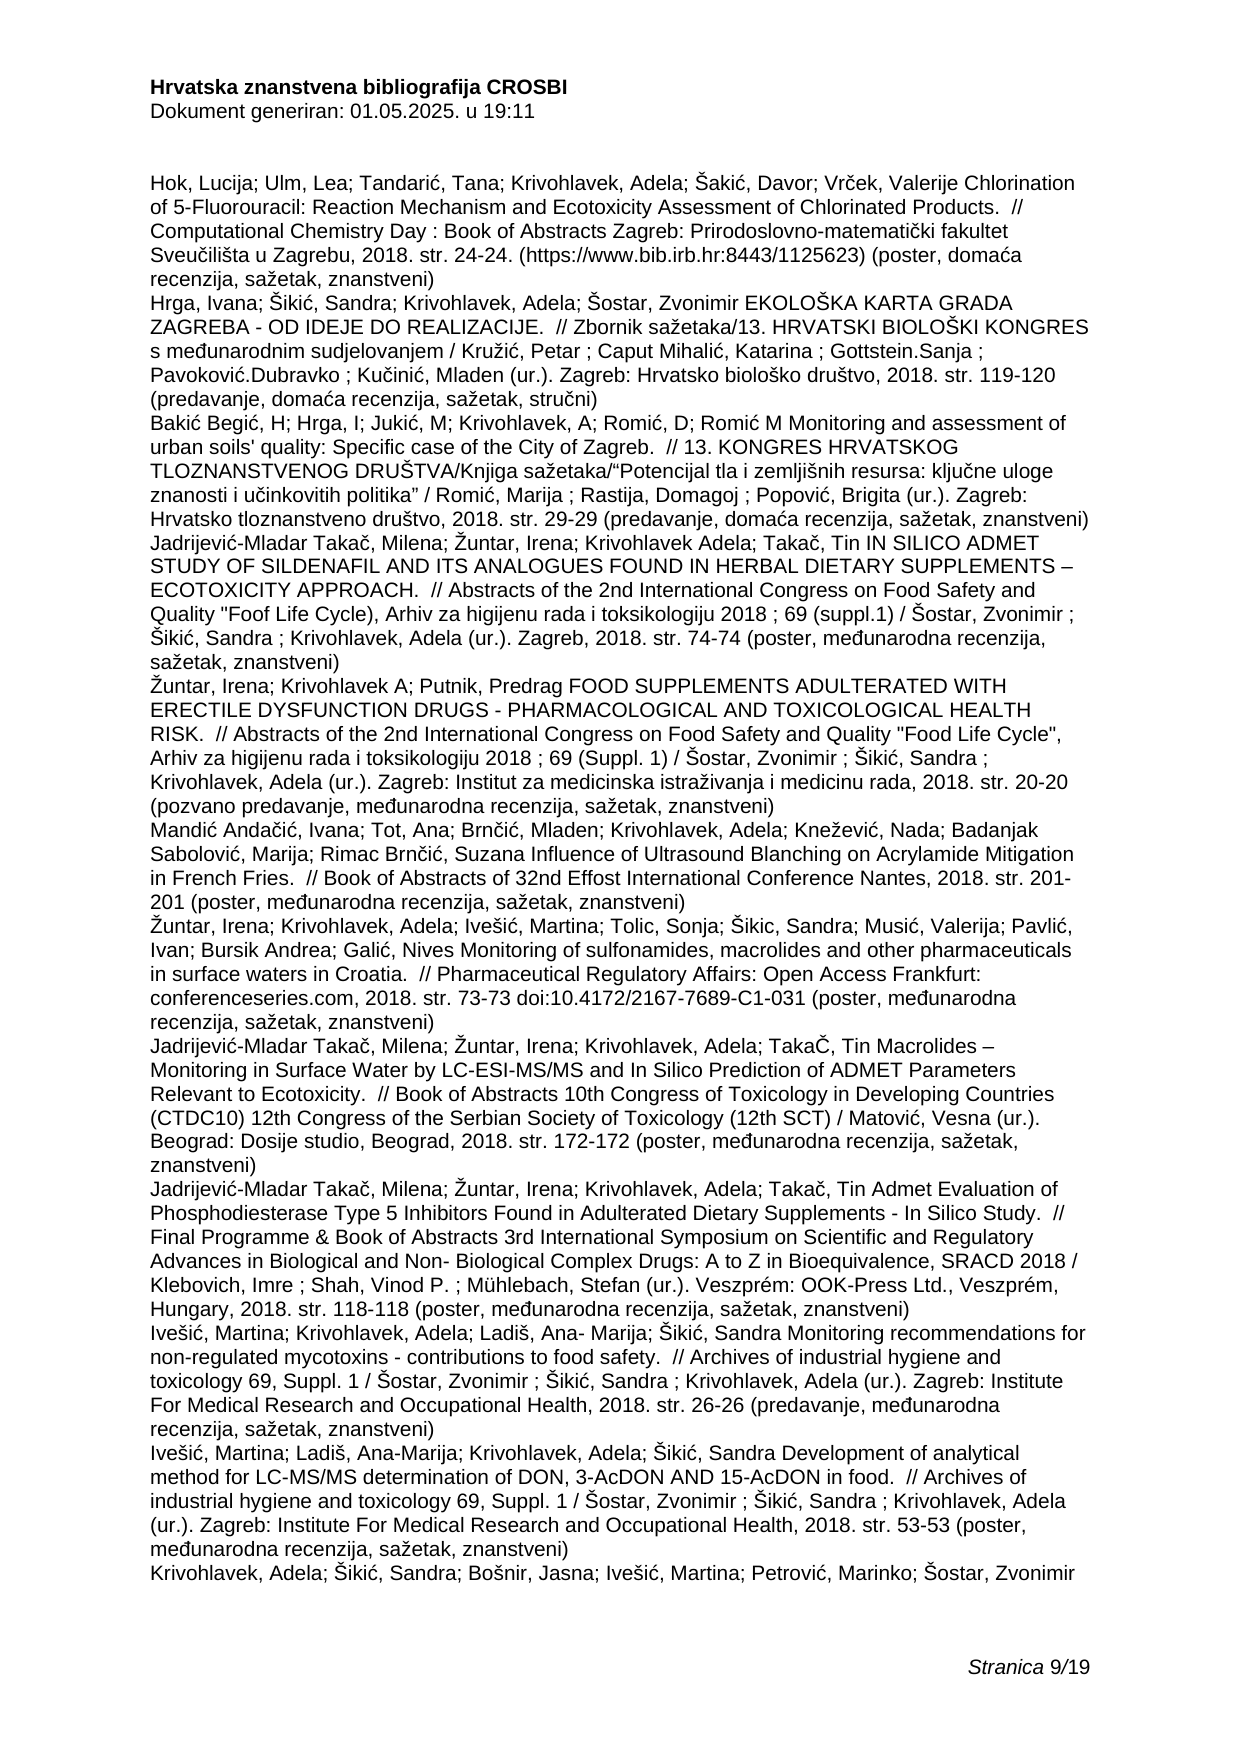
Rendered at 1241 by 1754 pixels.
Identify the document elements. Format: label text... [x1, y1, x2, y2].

text Žuntar, Irena; Krivohlavek A; Putnik, Predrag [150, 674, 1090, 818]
text Ivešić, Martina; Krivohlavek, Adela; Ladiš, Ana- Marija; Šikić, Sandra [150, 1321, 1090, 1441]
text Jadrijević-Mladar Takač, Milena; Žuntar, Irena; Krivohlavek Adela; Takač, Tin [150, 530, 1090, 674]
text Jadrijević-Mladar Takač, Milena; Žuntar, Irena; Krivohlavek, Adela; TakaČ, Tin [150, 1033, 1090, 1177]
text Bakić Begić, H; Hrga, I; Jukić, M; Krivohlavek, A; Romić, D; Romić M [150, 411, 1090, 530]
text Ivešić, Martina; Ladiš, Ana-Marija; Krivohlavek, Adela; Šikić, Sandra [150, 1441, 1090, 1561]
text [150, 1561, 1090, 1584]
text Hrga, Ivana; Šikić, Sandra; Krivohlavek, Adela; Šostar, Zvonimir [150, 291, 1090, 411]
text Hok, Lucija; Ulm, Lea; Tandarić, Tana; Krivohlavek, Adela; Šakić, Davor; Vrček, Valerije [150, 171, 1090, 291]
text Mandić Andačić, Ivana; Tot, Ana; Brnčić, Mladen; Krivohlavek, Adela; Knežević, Nada; Badanjak Sabolović, Marija; Rimac Brnčić, Suzana [150, 818, 1090, 914]
text Žuntar, Irena; Krivohlavek, Adela; Ivešić, Martina; Tolic, Sonja; Šikic, Sandra; Musić, Valerija; Pavlić, Ivan; Bursik Andrea; Galić, Nives [150, 914, 1090, 1033]
text Jadrijević-Mladar Takač, Milena; Žuntar, Irena; Krivohlavek, Adela; Takač, Tin [150, 1177, 1090, 1321]
